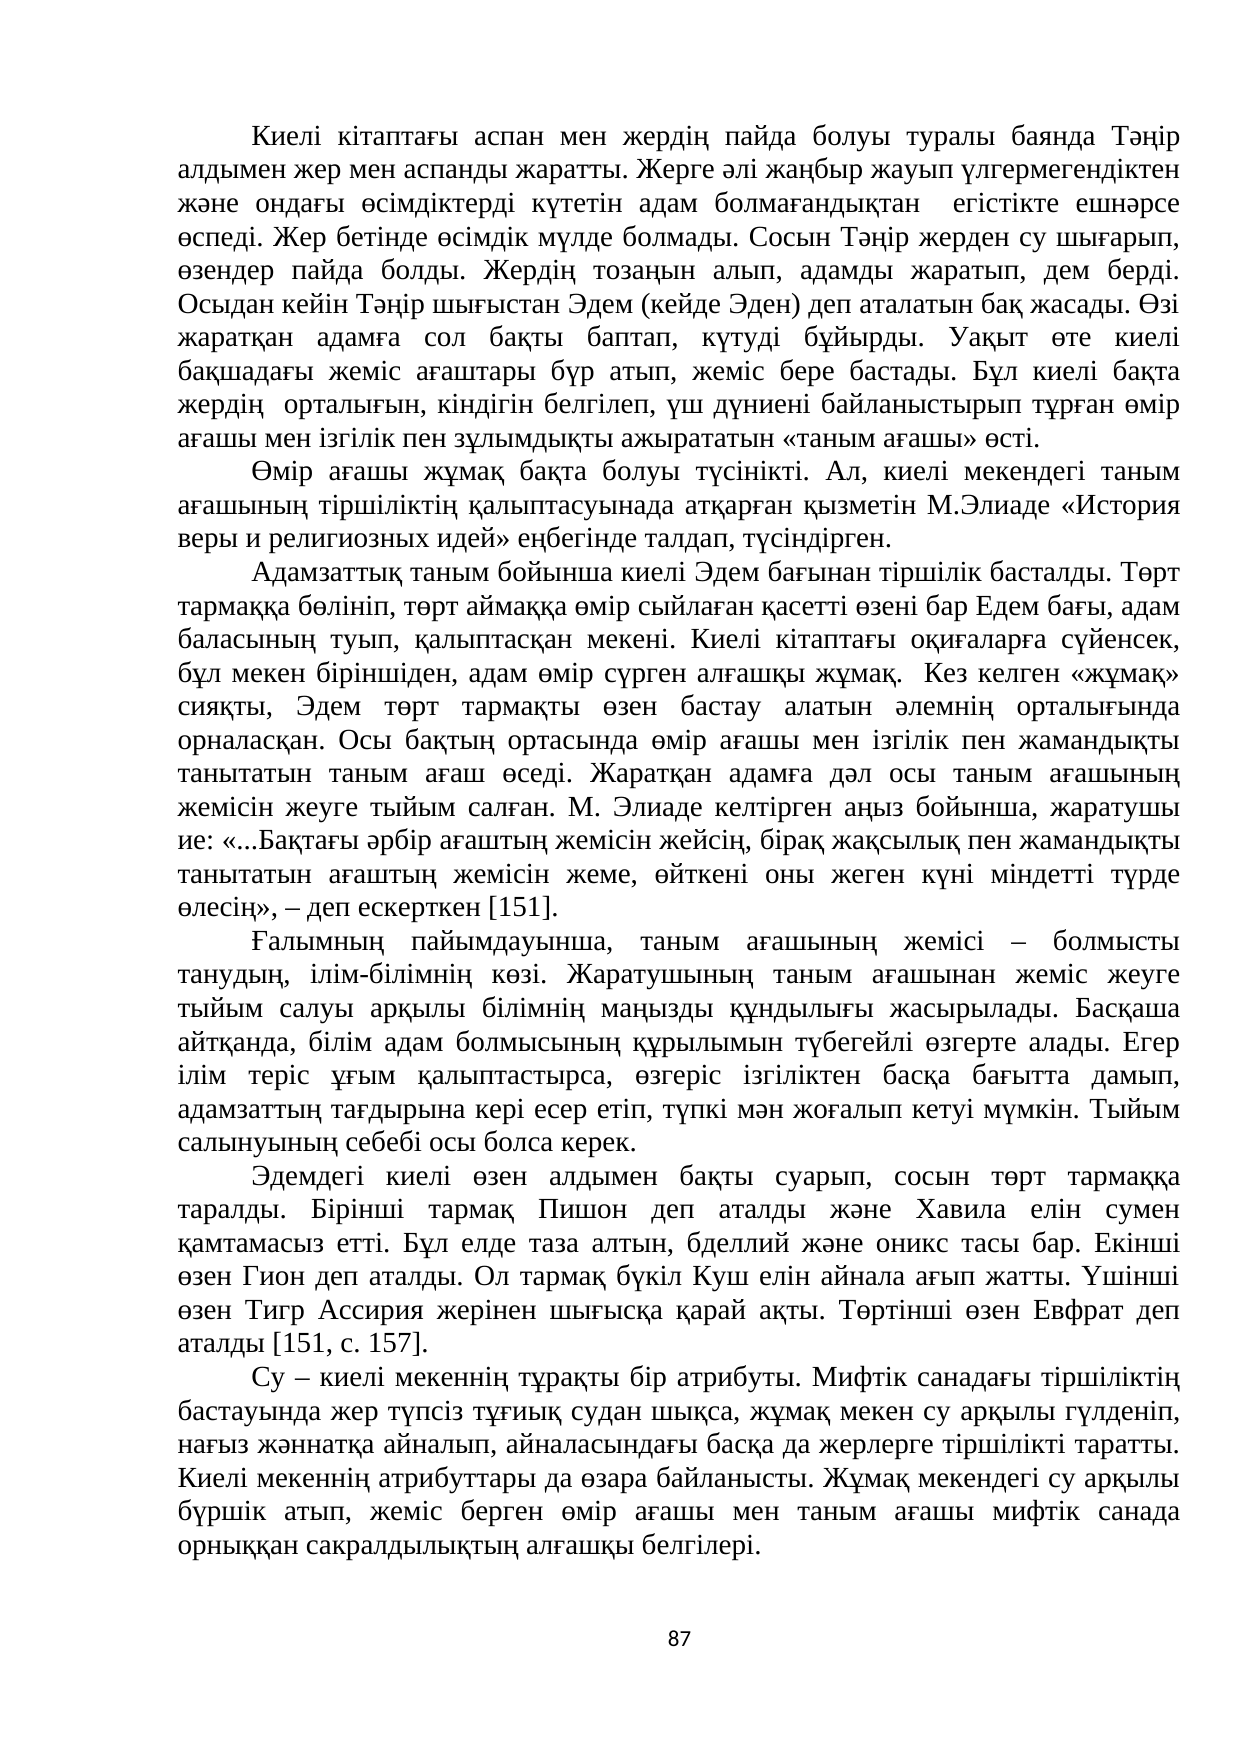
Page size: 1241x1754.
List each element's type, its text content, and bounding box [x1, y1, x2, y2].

text Адамзаттық таным бойынша киелі Эдем бағынан тіршілік басталды. Төрт тармаққа бөлініп, төрт аймаққа өмір сыйлаған қасетті өзені бар Едем бағы, адам баласының туып, қалыптасқан мекені. Киелі кітаптағы оқиғаларға сүйенсек, бұл мекен біріншіден, адам өмір сүрген алғашқы жұмақ. Кез келген «жұмақ» сияқты, Эдем төрт тармақты өзен бастау алатын әлемнің орталығында орналасқан. Осы бақтың ортасында өмір ағашы мен ізгілік пен жамандықты танытатын таным ағаш өседі. Жаратқан адамға дәл осы таным ағашының жемісін жеуге тыйым салған. М. Элиаде келтірген аңыз бойынша, жаратушы ие: «...Бақтағы әрбір ағаштың жемісін жейсің, бірақ жақсылық пен жамандықты танытатын ағаштың жемісін жеме, өйткені оны жеген күні міндетті түрде өлесің», – деп ескерткен [151]. [177, 554, 1181, 923]
text Киелі кітаптағы аспан мен жердің пайда болуы туралы баянда Тәңір алдымен жер мен аспанды жаратты. Жерге әлі жаңбыр жауып үлгермегендіктен және ондағы өсімдіктерді күтетін адам болмағандықтан егістікте ешнәрсе өспеді. Жер бетінде өсімдік мүлде болмады. Сосын Тәңір жерден су шығарып, өзендер пайда болды. Жердің тозаңын алып, адамды жаратып, дем берді. Осыдан кейін Тәңір шығыстан Эдем (кейде Эден) деп аталатын бақ жасады. Өзі жаратқан адамға сол бақты баптап, күтуді бұйырды. Уақыт өте киелі бақшадағы жеміс ағаштары бүр атып, жеміс бере бастады. Бұл киелі бақта жердің орталығын, кіндігін белгілеп, үш дүниені байланыстырып тұрған өмір ағашы мен ізгілік пен зұлымдықты ажырататын «таным ағашы» өсті. [177, 118, 1181, 453]
text Эдемдегі киелі өзен алдымен бақты суарып, сосын төрт тармаққа таралды. Бірінші тармақ Пишон деп аталды және Хавила елін сумен қамтамасыз етті. Бұл елде таза алтын, бделлий және оникс тасы бар. Екінші өзен Гион деп аталды. Ол тармақ бүкіл Куш елін айнала ағып жатты. Үшінші өзен Тигр Ассирия жерінен шығысқа қарай ақты. Төртінші өзен Евфрат деп аталды [151, с. 157]. [177, 1158, 1181, 1359]
text Су – киелі мекеннің тұрақты бір атрибуты. Мифтік санадағы тіршіліктің бастауында жер түпсіз тұғиық судан шықса, жұмақ мекен су арқылы гүлденіп, нағыз жәннатқа айналып, айналасындағы басқа да жерлерге тіршілікті таратты. Киелі мекеннің атрибуттары да өзара байланысты. Жұмақ мекендегі су арқылы бүршік атып, жеміс берген өмір ағашы мен таным ағашы мифтік санада орныққан сакралдылықтың алғашқы белгілері. [177, 1359, 1181, 1560]
text Ғалымның пайымдауынша, таным ағашының жемісі – болмысты танудың, ілім-білімнің көзі. Жаратушының таным ағашынан жеміс жеуге тыйым салуы арқылы білімнің маңызды құндылығы жасырылады. Басқаша айтқанда, білім адам болмысының құрылымын түбегейлі өзгерте алады. Егер ілім теріс ұғым қалыптастырса, өзгеріс ізгіліктен басқа бағытта дамып, адамзаттың тағдырына кері есер етіп, түпкі мән жоғалып кетуі мүмкін. Тыйым салынуының себебі осы болса керек. [177, 923, 1181, 1158]
text Өмір ағашы жұмақ бақта болуы түсінікті. Ал, киелі мекендегі таным ағашының тіршіліктің қалыптасуынада атқарған қызметін М.Элиаде «История веры и религиозных идей» еңбегінде талдап, түсіндірген. [177, 453, 1181, 554]
